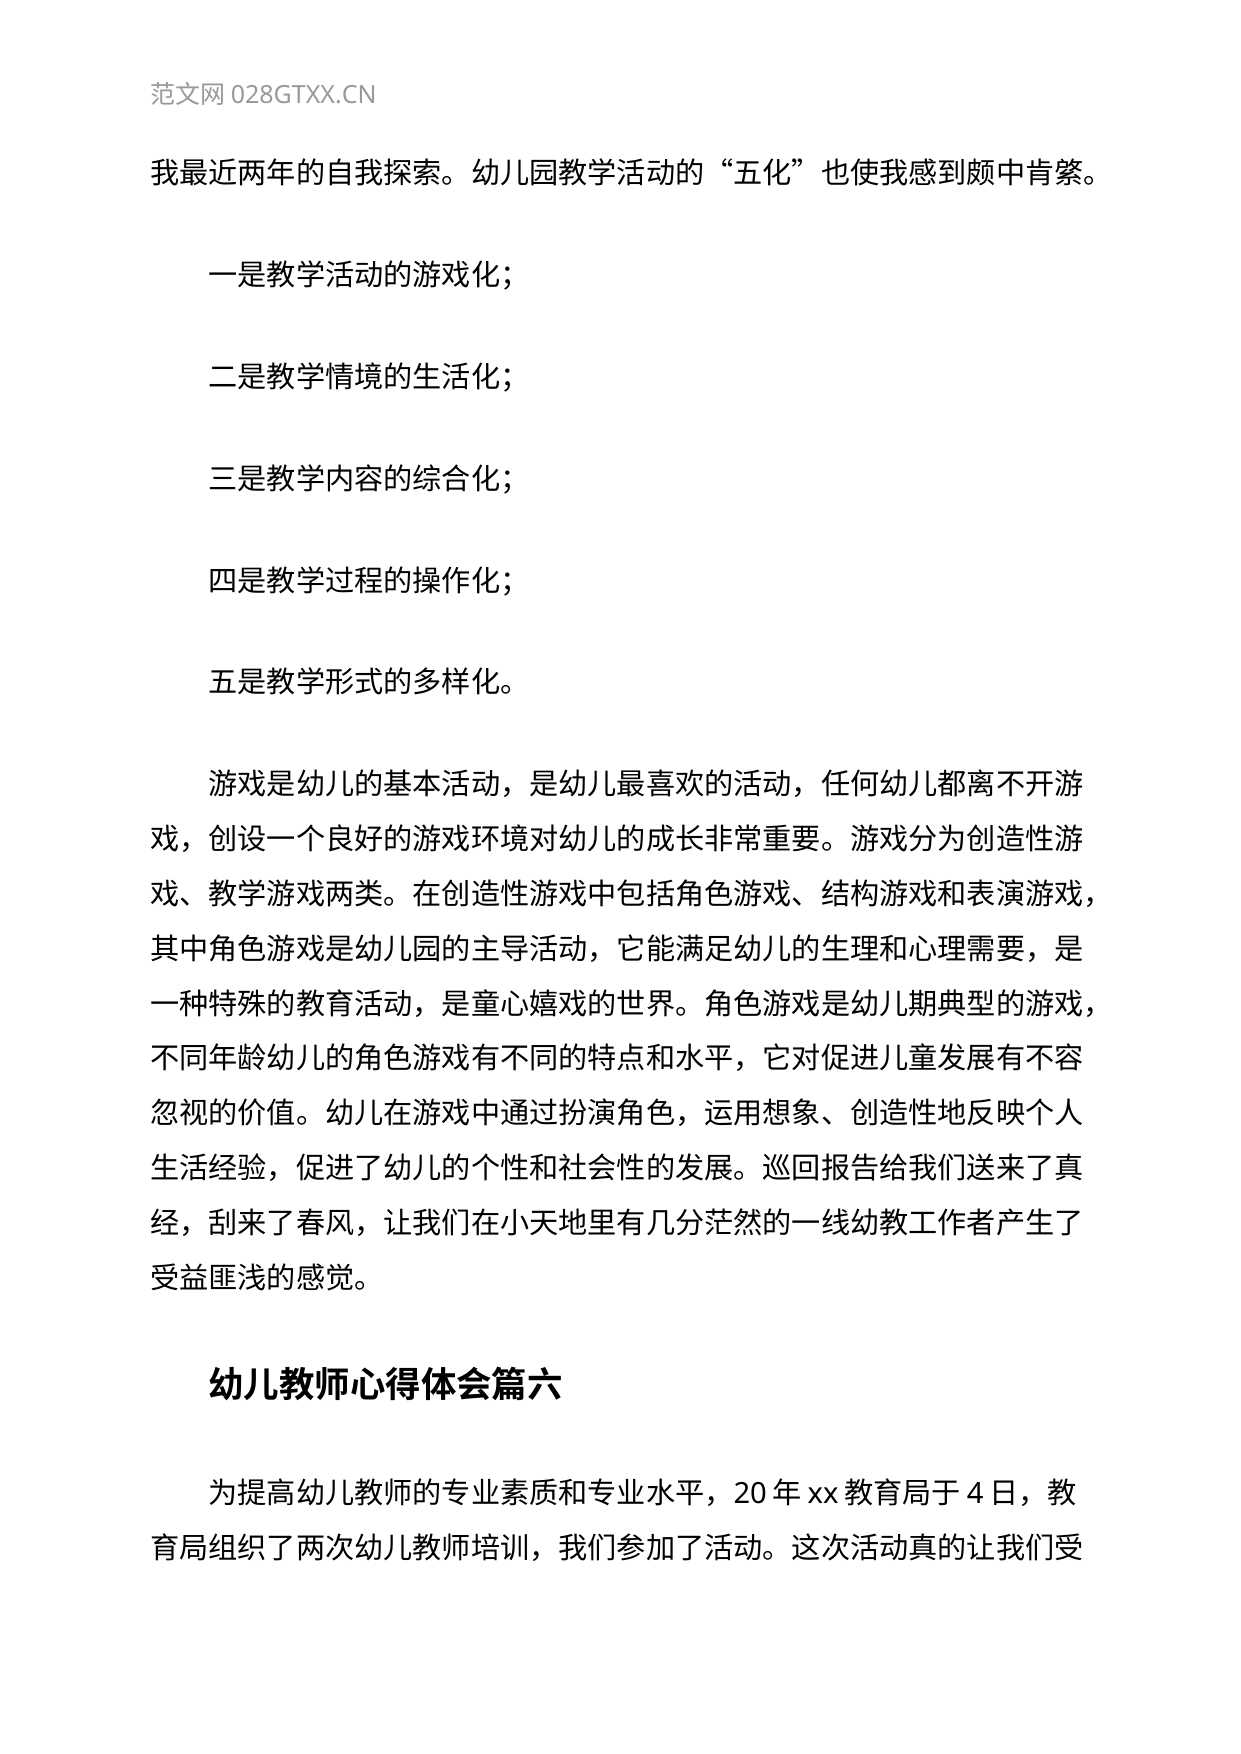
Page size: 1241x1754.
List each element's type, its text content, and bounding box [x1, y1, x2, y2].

text 四是教学过程的操作化； [150, 557, 1090, 599]
text 幼儿教师心得体会篇六 [150, 1356, 1090, 1408]
text 三是教学内容的综合化； [150, 455, 1090, 498]
text 二是教学情境的生活化； [150, 353, 1090, 396]
text 一是教学活动的游戏化； [150, 252, 1090, 294]
text 游戏是幼儿的基本活动，是幼儿最喜欢的活动，任何幼儿都离不开游戏，创设一个良好的游戏环境对幼儿的成长非常重要。游戏分为创造性游戏、教学游戏两类。在创造性游戏中包括角色游戏、结构游戏和表演游戏，其中角色游戏是幼儿园的主导活动，它能满足幼儿的生理和心理需要，是一种特殊的教育活动，是童心嬉戏的世界。角色游戏是幼儿期典型的游戏，不同年龄幼儿的角色游戏有不同的特点和水平，它对促进儿童发展有不容忽视的价值。幼儿在游戏中通过扮演角色，运用想象、创造性地反映个人生活经验，促进了幼儿的个性和社会性的发展。巡回报告给我们送来了真经，刮来了春风，让我们在小天地里有几分茫然的一线幼教工作者产生了受益匪浅的感觉。 [150, 761, 1090, 1297]
text 五是教学形式的多样化。 [150, 659, 1090, 701]
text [150, 150, 1090, 192]
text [150, 1470, 1090, 1567]
